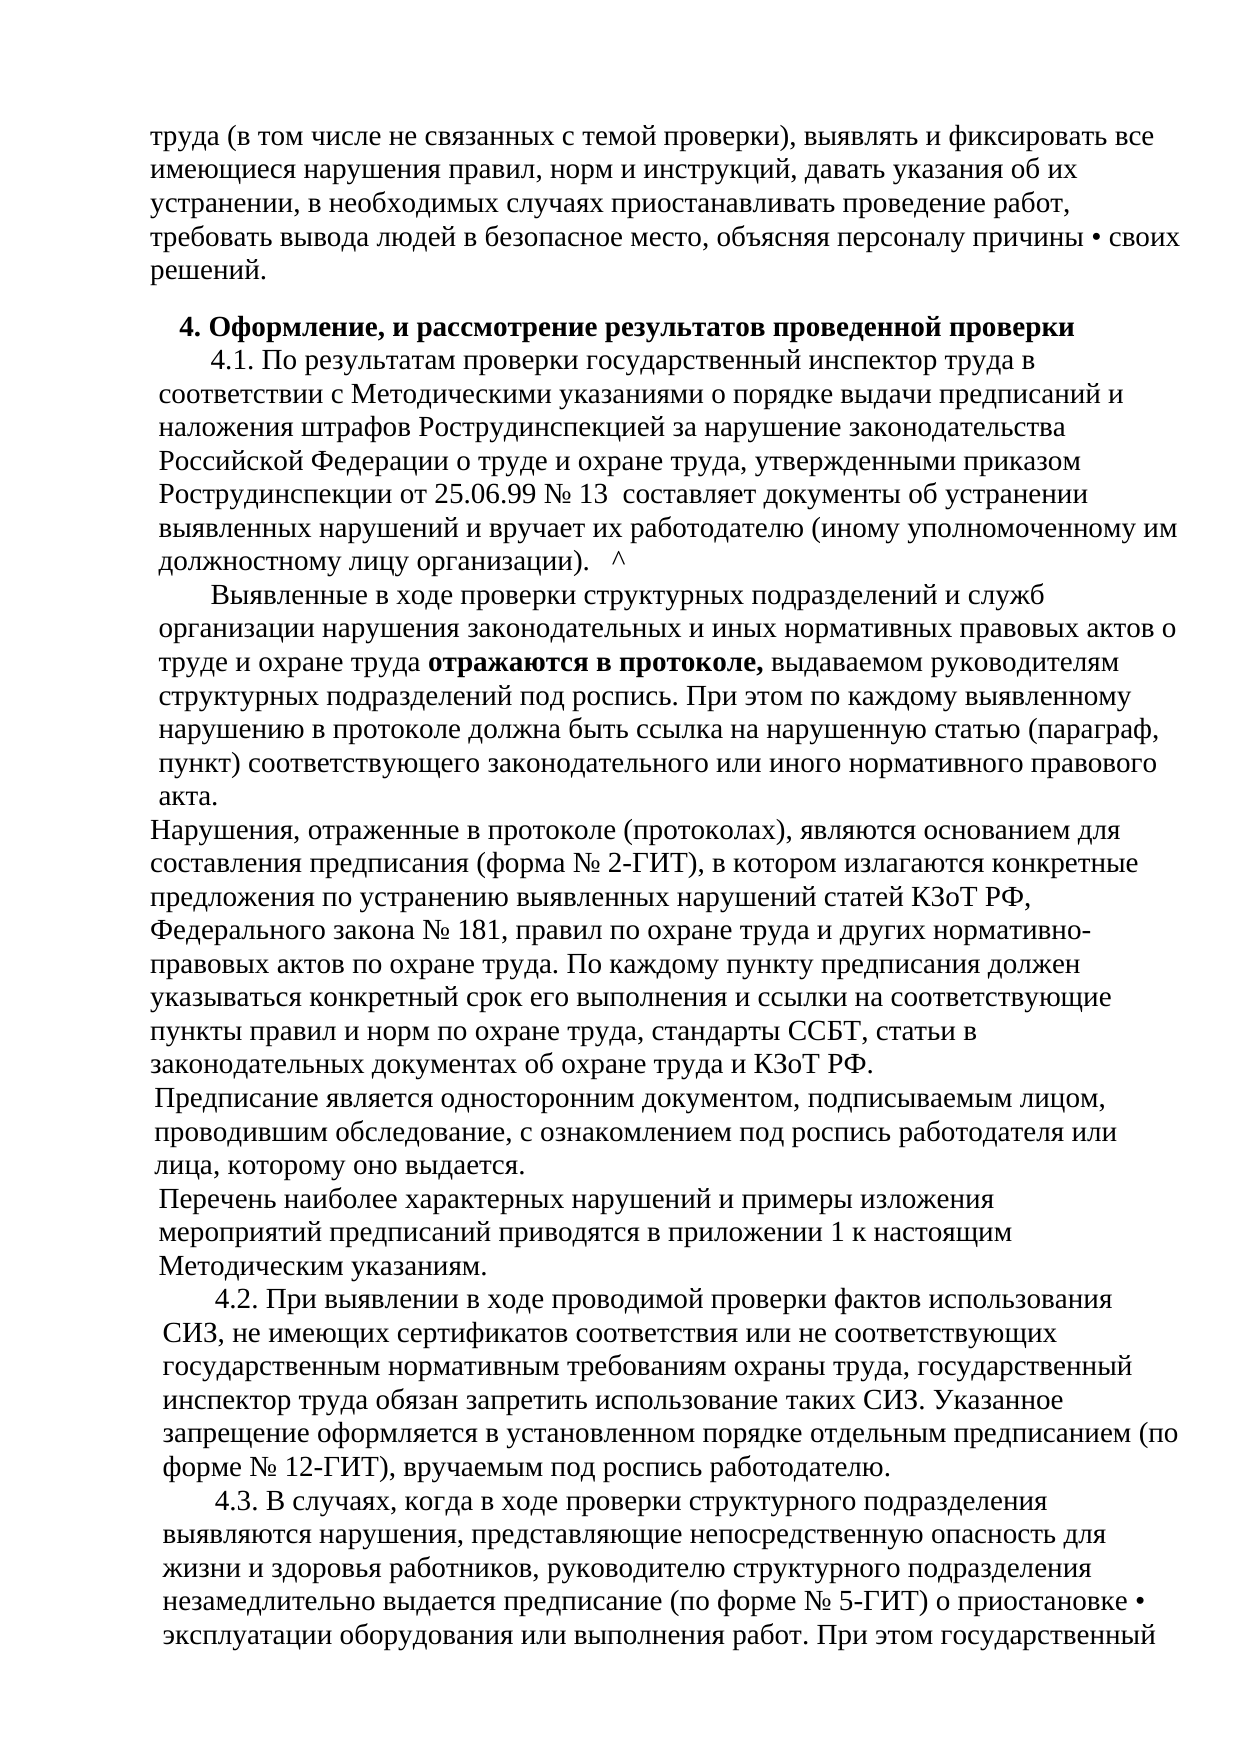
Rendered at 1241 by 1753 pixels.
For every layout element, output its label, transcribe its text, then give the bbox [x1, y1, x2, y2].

text Предписание является односторонним документом, подписываемым лицом, проводившим обследование, с ознакомлением под роспись работодателя или лица, которому оно выдается. [154, 1080, 1160, 1181]
text Выявленные в ходе проверки структурных подразделений и служб организации нарушения законодательных и иных нормативных правовых актов о труде и охране труда отражаются в протоколе, выдаваемом руководителям структурных подразделений под роспись. При этом по каждому выявленному нарушению в протоколе должна быть ссылка на нарушенную статью (параграф, пункт) соответствующего законодательного или иного нормативного правового акта. [158, 577, 1181, 812]
text 4. Оформление, и рассмотрение результатов проведенной проверки [179, 309, 1181, 342]
text Нарушения, отраженные в протоколе (протоколах), являются основанием для составления предписания (форма № 2-ГИТ), в котором излагаются конкретные предложения по устранению выявленных нарушений статей КЗоТ РФ, Федерального закона № 181, правил по охране труда и других нормативно-правовых актов по охране труда. По каждому пункту предписания должен указываться конкретный срок его выполнения и ссылки на соответствующие пункты правил и норм по охране труда, стандарты ССБТ, статьи в законодательных документах об охране труда и КЗоТ РФ. [150, 812, 1160, 1080]
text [150, 118, 1181, 286]
text 4.1. По результатам проверки государственный инспектор труда в соответствии с Методическими указаниями о порядке выдачи предписаний и наложения штрафов Рострудинспекцией за нарушение законодательства Российской Федерации о труде и охране труда, утвержденными приказом Рострудинспекции от 25.06.99 № 13 составляет документы об устранении выявленных нарушений и вручает их работодателю (иному уполномоченному им должностному лицу организации). ^ [158, 342, 1181, 577]
text 4.2. При выявлении в ходе проводимой проверки фактов использования СИЗ, не имеющих сертификатов соответствия или не соответствующих государственным нормативным требованиям охраны труда, государственный инспектор труда обязан запретить использование таких СИЗ. Указанное запрещение оформляется в установленном порядке отдельным предписанием (по форме № 12-ГИТ), вручаемым под роспись работодателю. [162, 1281, 1181, 1483]
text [162, 1483, 1181, 1650]
text Перечень наиболее характерных нарушений и примеры изложения мероприятий предписаний приводятся в приложении 1 к настоящим Методическим указаниям. [158, 1181, 1160, 1281]
